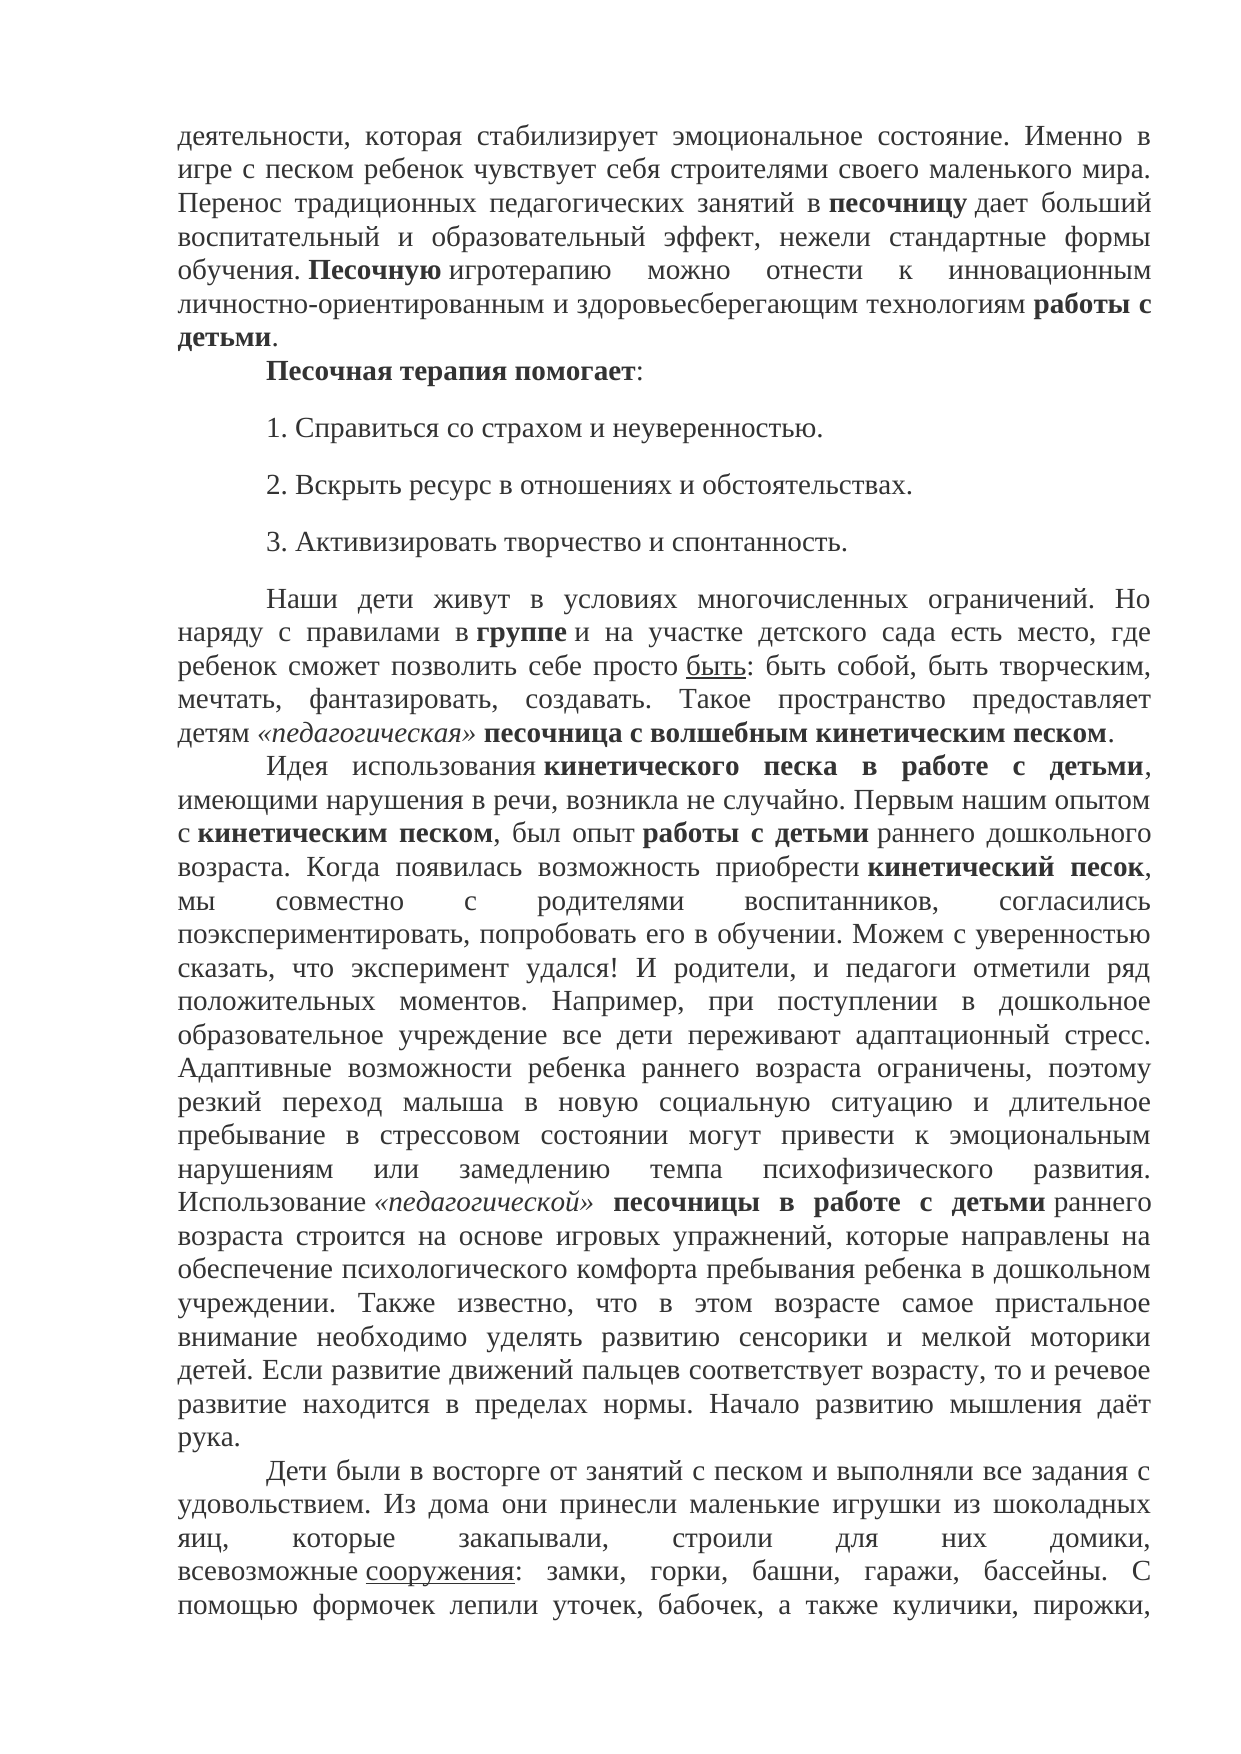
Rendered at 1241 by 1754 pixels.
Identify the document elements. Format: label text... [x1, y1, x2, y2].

text 1. Справиться со страхом и неуверенностью. [177, 410, 1152, 443]
text 3. Активизировать творчество и спонтанность. [177, 524, 1152, 557]
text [177, 1453, 1152, 1621]
text Песочная терапия помогает: [177, 353, 1152, 386]
text Идея использования кинетического песка в работе с детьми, имеющими нарушения в речи, возникла не случайно. Первым нашим опытом с кинетическим песком, был опыт работы с детьми раннего дошкольного возраста. Когда появилась возможность приобрести кинетический песок, мы совместно с родителями воспитанников, согласились поэкспериментировать, попробовать его в обучении. Можем с уверенностью сказать, что эксперимент удался! И родители, и педагоги отметили ряд положительных моментов. Например, при поступлении в дошкольное образовательное учреждение все дети переживают адаптационный стресс. Адаптивные возможности ребенка раннего возраста ограничены, поэтому резкий переход малыша в новую социальную ситуацию и длительное пребывание в стрессовом состоянии могут привести к эмоциональным нарушениям или замедлению темпа психофизического развития. Использование «педагогической» песочницы в работе с детьми раннего возраста строится на основе игровых упражнений, которые направлены на обеспечение психологического комфорта пребывания ребенка в дошкольном учреждении. Также известно, что в этом возрасте самое пристальное внимание необходимо уделять развитию сенсорики и мелкой моторики детей. Если развитие движений пальцев соответствует возрасту, то и речевое развитие находится в пределах нормы. Начало развитию мышления даёт рука. [177, 748, 1152, 1453]
text Наши дети живут в условиях многочисленных ограничений. Но наряду с правилами в группе и на участке детского сада есть место, где ребенок сможет позволить себе просто быть: быть собой, быть творческим, мечтать, фантазировать, создавать. Такое пространство предоставляет детям «педагогическая» песочница с волшебным кинетическим песком. [177, 581, 1152, 748]
text 2. Вскрыть ресурс в отношениях и обстоятельствах. [177, 467, 1152, 500]
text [177, 118, 1152, 353]
